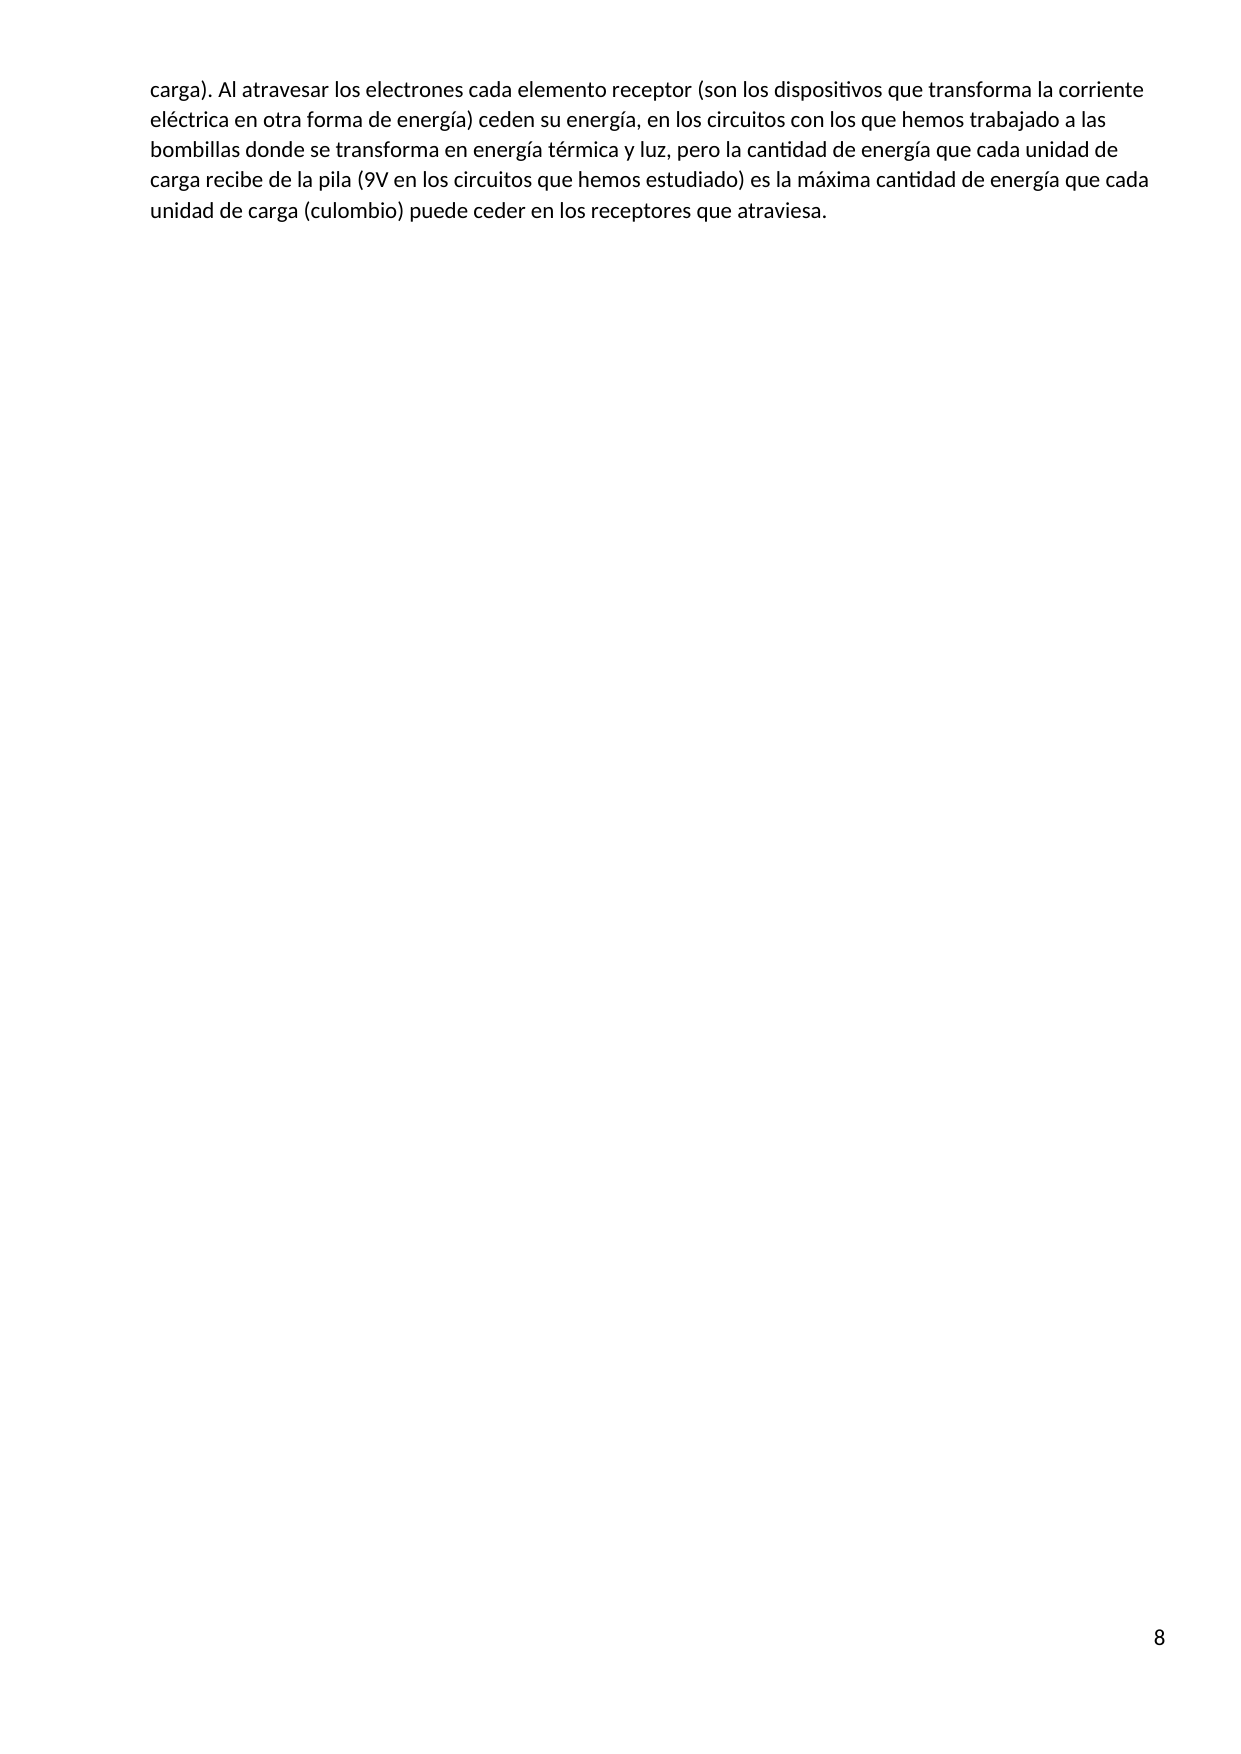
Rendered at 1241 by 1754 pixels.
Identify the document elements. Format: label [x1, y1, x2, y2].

list [112, 75, 1165, 224]
